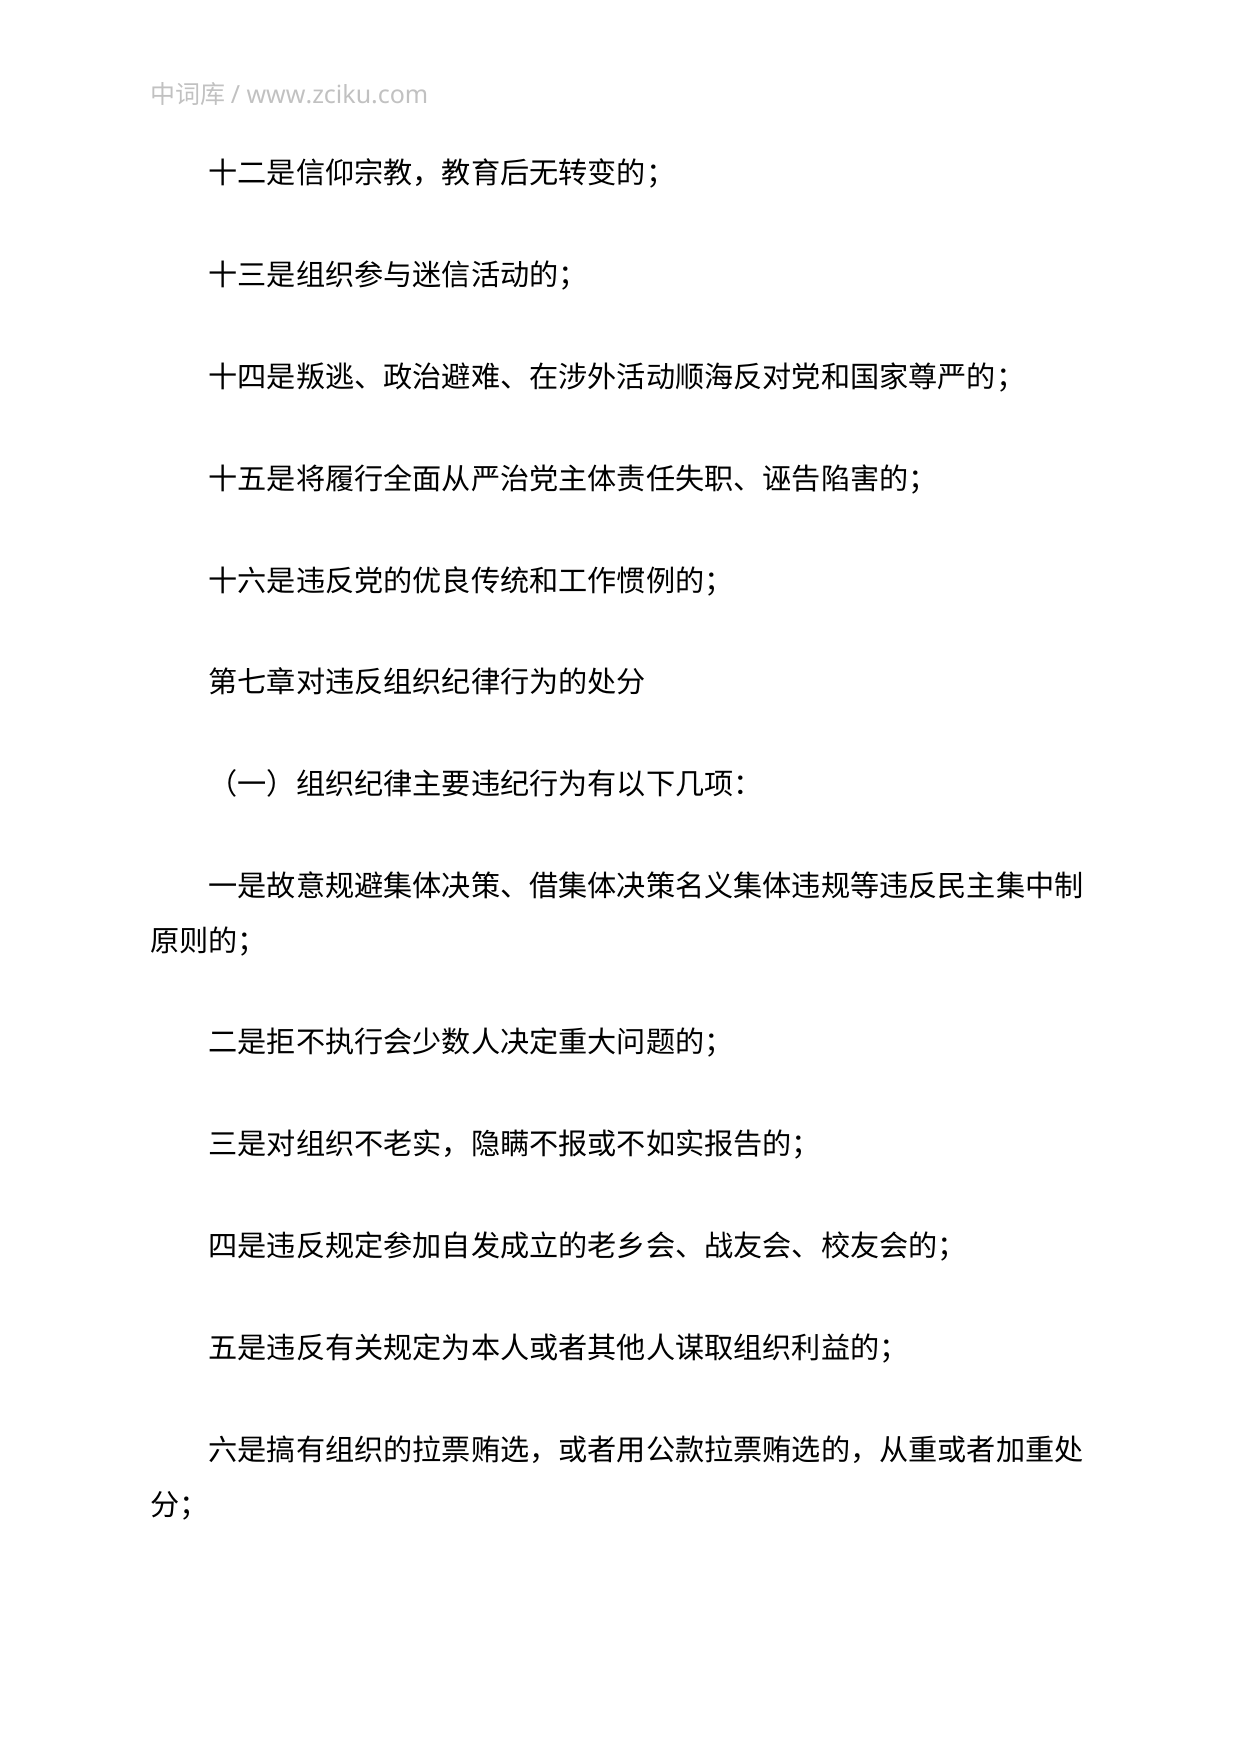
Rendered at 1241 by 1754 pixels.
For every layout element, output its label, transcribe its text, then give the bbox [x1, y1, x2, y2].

text 六是搞有组织的拉票贿选，或者用公款拉票贿选的，从重或者加重处分； [150, 1426, 1090, 1523]
text 十四是叛逃、政治避难、在涉外活动顺海反对党和国家尊严的； [150, 353, 1090, 396]
text （一）组织纪律主要违纪行为有以下几项： [150, 761, 1090, 803]
text 十六是违反党的优良传统和工作惯例的； [150, 557, 1090, 599]
text 三是对组织不老实，隐瞒不报或不如实报告的； [150, 1121, 1090, 1163]
text 十五是将履行全面从严治党主体责任失职、诬告陷害的； [150, 455, 1090, 498]
text 四是违反规定参加自发成立的老乡会、战友会、校友会的； [150, 1223, 1090, 1265]
text 十三是组织参与迷信活动的； [150, 252, 1090, 294]
text 五是违反有关规定为本人或者其他人谋取组织利益的； [150, 1324, 1090, 1367]
text 第七章对违反组织纪律行为的处分 [150, 659, 1090, 701]
text 二是拒不执行会少数人决定重大问题的； [150, 1019, 1090, 1061]
text 十二是信仰宗教，教育后无转变的； [150, 150, 1090, 192]
text 一是故意规避集体决策、借集体决策名义集体违规等违反民主集中制原则的； [150, 862, 1090, 959]
